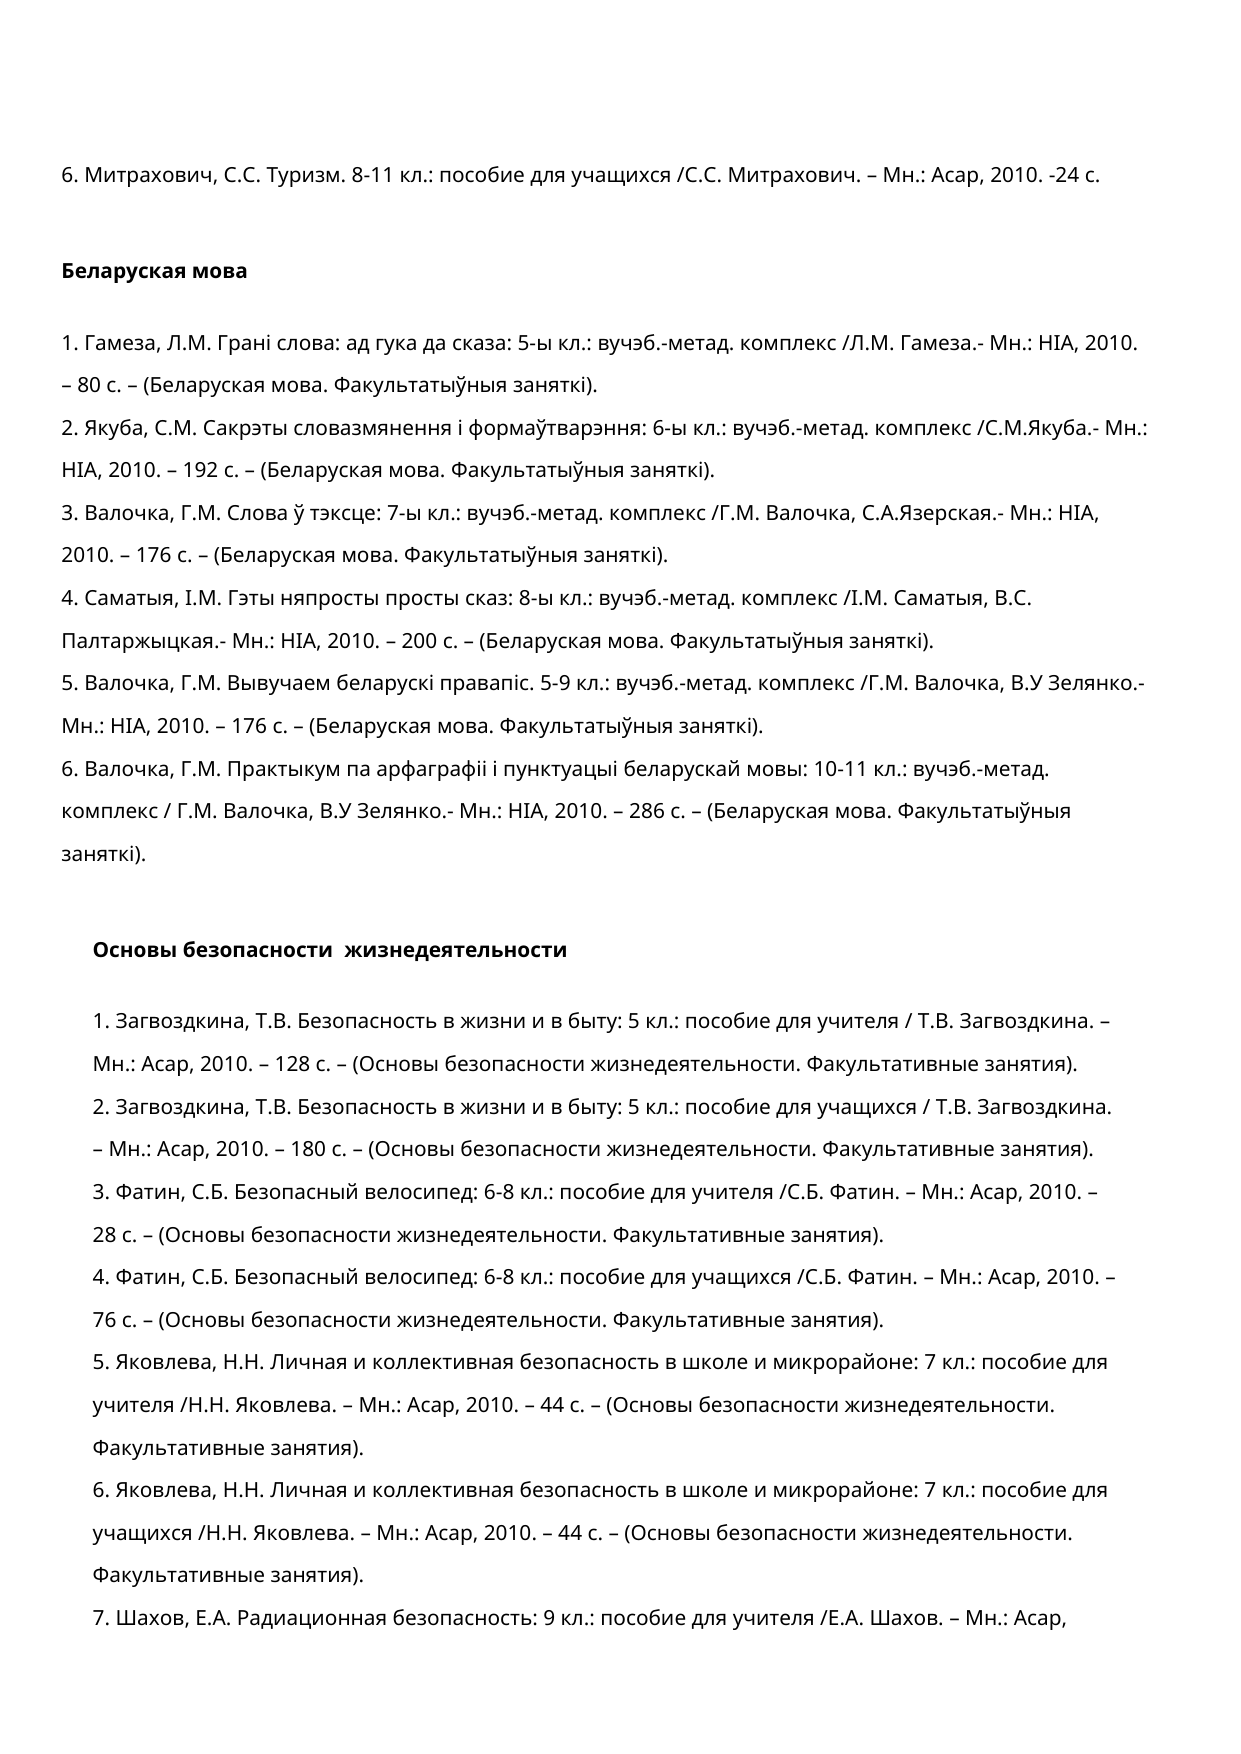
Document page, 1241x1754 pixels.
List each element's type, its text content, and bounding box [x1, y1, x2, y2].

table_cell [65, 131, 1145, 243]
table_cell Беларуская мова 1. Гамеза, Л.М. Грані слова: ад гука да сказа: 5-ы кл.: вучэб.-метад. комплекс /Л.М. Гамеза.- Мн.: НІА, 2010. – 80 с. – (Беларуская мова. Факультатыўныя заняткі). 2. Якуба, С.М. Сакрэты словазмянення і формаўтварэння: 6-ы кл.: вучэб.-метад. комплекс /С.М.Якуба.- Мн.: НІА, 2010. – 192 с. – (Беларуская мова. Факультатыўныя заняткі). 3. Валочка, Г.М. Слова ў тэксце: 7-ы кл.: вучэб.-метад. комплекс /Г.М. Валочка, С.А.Язерская.- Мн.: НІА, 2010. – 176 с. – (Беларуская мова. Факультатыўныя заняткі). 4. Саматыя, І.М. Гэты няпросты просты сказ: 8-ы кл.: вучэб.-метад. комплекс /І.М. Саматыя, В.С. Палтаржыцкая.- Мн.: НІА, 2010. – 200 с. – (Беларуская мова. Факультатыўныя заняткі). 5. Валочка, Г.М. Вывучаем беларускі правапіс. 5-9 кл.: вучэб.-метад. комплекс /Г.М. Валочка, В.У Зелянко.- Мн.: НІА, 2010. – 176 с. – (Беларуская мова. Факультатыўныя заняткі). 6. Валочка, Г.М. Практыкум па арфаграфіі і пунктуацыі беларускай мовы: 10-11 кл.: вучэб.-метад. комплекс / Г.М. Валочка, В.У Зелянко.- Мн.: НІА, 2010. – 286 с. – (Беларуская мова. Факультатыўныя заняткі). [65, 256, 1145, 922]
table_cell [59, 935, 1152, 1632]
